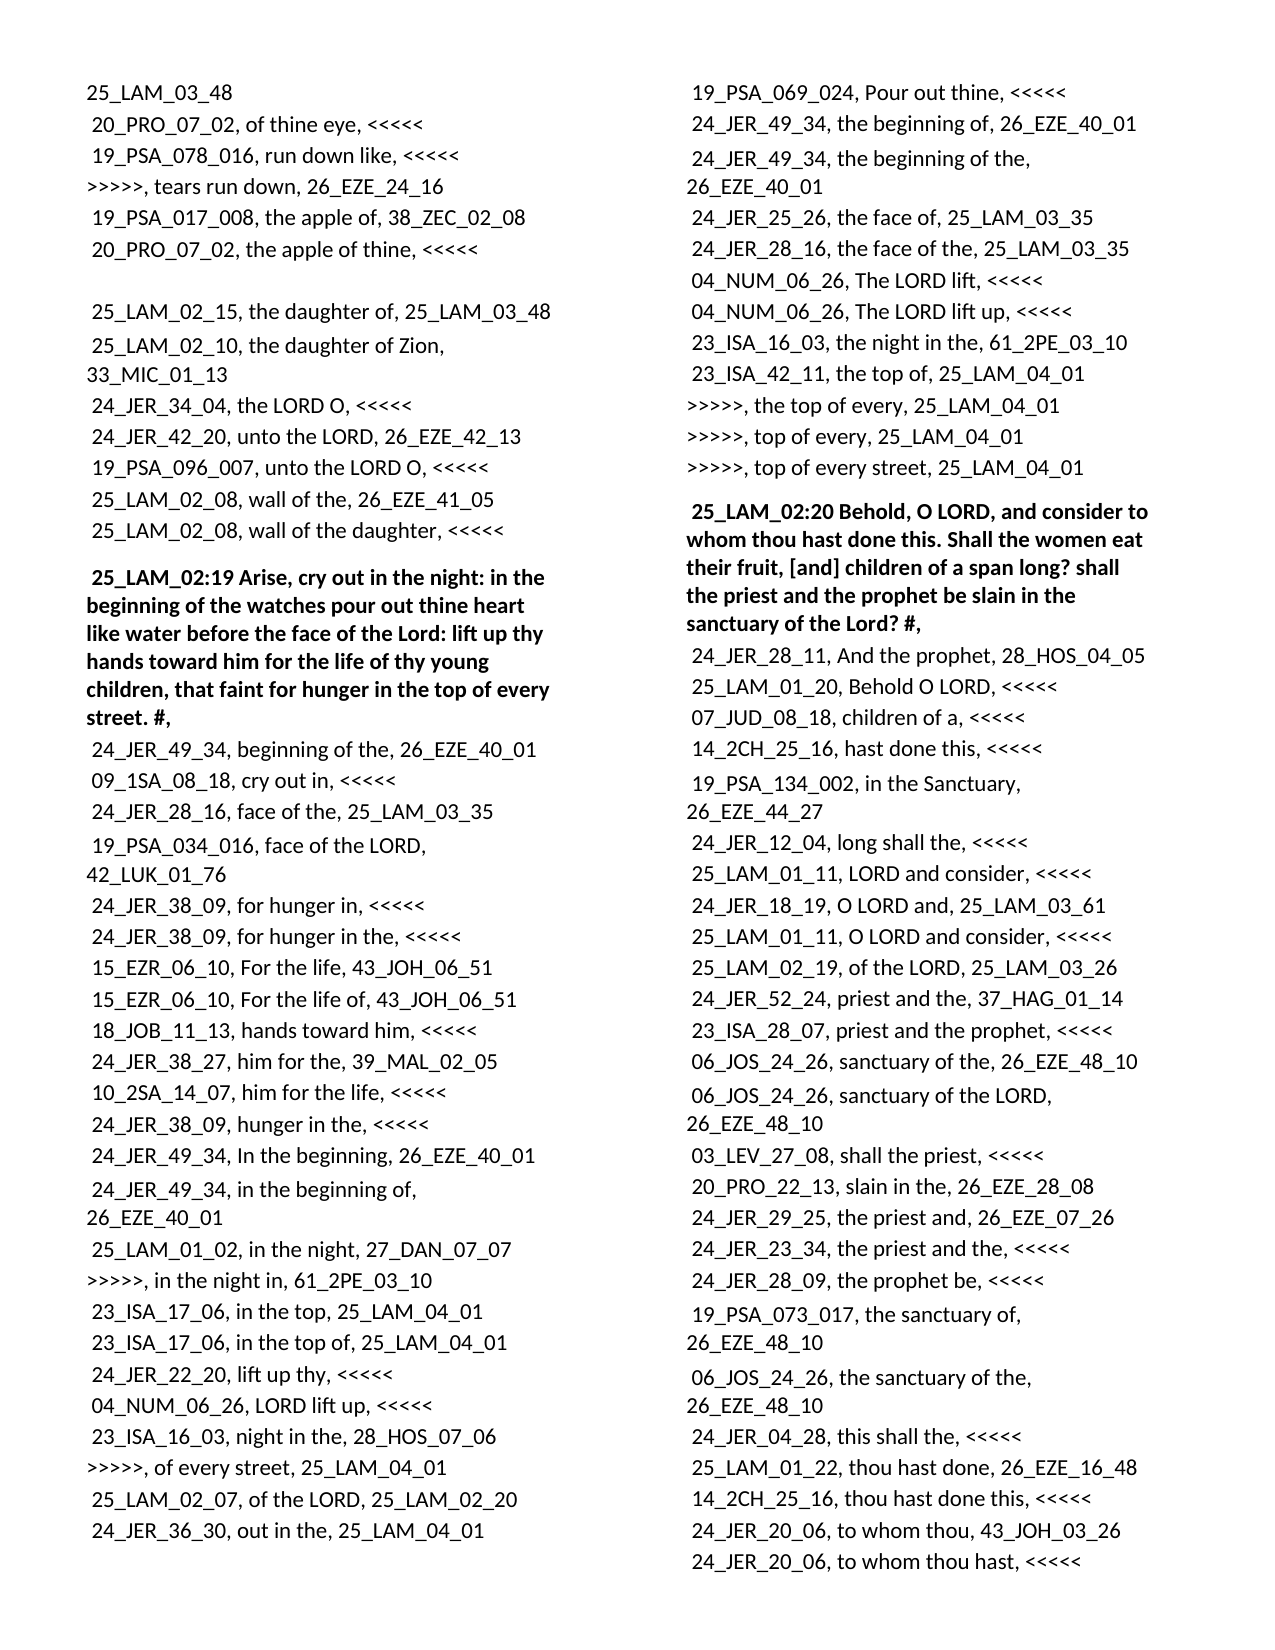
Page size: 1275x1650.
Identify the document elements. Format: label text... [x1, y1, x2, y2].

table_cell 24_JER_36_30, out in the, 25_LAM_04_01 [75, 1513, 564, 1544]
table_cell 06_JOS_24_26, the sanctuary of the, 26_EZE_48_10 [675, 1356, 1164, 1419]
table_cell 25_LAM_02_08, wall of the daughter, <<<<< [75, 513, 564, 544]
table_cell 24_JER_25_26, the face of, 25_LAM_03_35 [675, 200, 1164, 231]
table_cell 24_JER_49_34, beginning of the, 26_EZE_40_01 [75, 731, 564, 763]
table_cell 25_LAM_02_10, the daughter of Zion, 33_MIC_01_13 [75, 325, 564, 388]
table_cell 24_JER_49_34, the beginning of the, 26_EZE_40_01 [675, 138, 1164, 200]
table_cell 25_LAM_02_08, wall of the, 26_EZE_41_05 [75, 481, 564, 513]
table_cell 25_LAM_02_15, the daughter of, 25_LAM_03_48 [75, 263, 564, 325]
table_cell 06_JOS_24_26, sanctuary of the LORD, 26_EZE_48_10 [675, 1075, 1164, 1137]
table_cell 23_ISA_17_06, in the top of, 25_LAM_04_01 [75, 1325, 564, 1356]
table_cell 06_JOS_24_26, sanctuary of the, 26_EZE_48_10 [675, 1044, 1164, 1075]
table_cell 24_JER_52_24, priest and the, 37_HAG_01_14 [675, 981, 1164, 1012]
table_cell 15_EZR_06_10, For the life of, 43_JOH_06_51 [75, 981, 564, 1013]
table_cell >>>>>, top of every street, 25_LAM_04_01 [675, 450, 1164, 481]
table_cell 20_PRO_22_13, slain in the, 26_EZE_28_08 [675, 1169, 1164, 1200]
table_cell 24_JER_49_34, In the beginning, 26_EZE_40_01 [75, 1138, 564, 1169]
table_cell 25_LAM_01_20, Behold O LORD, <<<<< [675, 669, 1164, 700]
table_cell >>>>>, top of every, 25_LAM_04_01 [675, 419, 1164, 450]
table_cell 24_JER_38_09, for hunger in, <<<<< [75, 888, 564, 919]
table_cell 25_LAM_02:20 Behold, O LORD, and consider to whom thou hast done this. Shall the women eat their fruit, [and] children of a span long? shall the priest and the prophet be slain in the sanctuary of the Lord? #, [675, 481, 1164, 637]
table_cell 14_2CH_25_16, thou hast done this, <<<<< [675, 1481, 1164, 1512]
table_cell 03_LEV_27_08, shall the priest, <<<<< [675, 1138, 1164, 1169]
table_cell 19_PSA_096_007, unto the LORD O, <<<<< [75, 450, 564, 481]
table_cell 23_ISA_17_06, in the top, 25_LAM_04_01 [75, 1294, 564, 1325]
table_cell 25_LAM_01_02, in the night, 27_DAN_07_07 [75, 1231, 564, 1263]
table_cell 15_EZR_06_10, For the life, 43_JOH_06_51 [75, 950, 564, 981]
table_cell 24_JER_42_20, unto the LORD, 26_EZE_42_13 [75, 419, 564, 450]
table_cell 24_JER_12_04, long shall the, <<<<< [675, 825, 1164, 856]
table_cell >>>>>, in the night in, 61_2PE_03_10 [75, 1263, 564, 1294]
table_cell 24_JER_20_06, to whom thou, 43_JOH_03_26 [675, 1513, 1164, 1544]
table_cell 10_2SA_14_07, him for the life, <<<<< [75, 1075, 564, 1106]
table_cell 24_JER_23_34, the priest and the, <<<<< [675, 1231, 1164, 1262]
table_cell 09_1SA_08_18, cry out in, <<<<< [75, 763, 564, 794]
table_cell 04_NUM_06_26, LORD lift up, <<<<< [75, 1388, 564, 1419]
table_cell 24_JER_49_34, the beginning of, 26_EZE_40_01 [675, 106, 1164, 137]
table_cell 19_PSA_034_016, face of the LORD, 42_LUK_01_76 [75, 825, 564, 888]
table_cell 25_LAM_02:19 Arise, cry out in the night: in the beginning of the watches pour out thine heart like water before the face of the Lord: lift up thy hands toward him for the life of thy young children, that faint for hunger in the top of every street. #, [75, 544, 564, 731]
table_cell >>>>>, tears run down, 26_EZE_24_16 [75, 169, 564, 200]
table_cell 24_JER_04_28, this shall the, <<<<< [675, 1419, 1164, 1450]
table_cell 20_PRO_07_02, of thine eye, <<<<< [75, 106, 564, 138]
table_cell 24_JER_20_06, to whom thou hast, <<<<< [675, 1544, 1164, 1575]
table_cell 18_JOB_11_13, hands toward him, <<<<< [75, 1013, 564, 1044]
table_cell >>>>>, the top of every, 25_LAM_04_01 [675, 388, 1164, 419]
table_cell 25_LAM_02_11, of the daughter of, 25_LAM_03_48 [75, 75, 564, 106]
table_cell 24_JER_38_09, for hunger in the, <<<<< [75, 919, 564, 950]
table_cell 25_LAM_01_11, O LORD and consider, <<<<< [675, 919, 1164, 950]
table_cell 20_PRO_07_02, the apple of thine, <<<<< [75, 231, 564, 263]
table_cell 19_PSA_073_017, the sanctuary of, 26_EZE_48_10 [675, 1294, 1164, 1356]
table_cell 24_JER_18_19, O LORD and, 25_LAM_03_61 [675, 888, 1164, 919]
table_cell 19_PSA_069_024, Pour out thine, <<<<< [675, 75, 1164, 106]
table_cell 23_ISA_28_07, priest and the prophet, <<<<< [675, 1013, 1164, 1044]
table_cell 14_2CH_25_16, hast done this, <<<<< [675, 731, 1164, 762]
table_cell 24_JER_34_04, the LORD O, <<<<< [75, 388, 564, 419]
table_cell 23_ISA_16_03, night in the, 28_HOS_07_06 [75, 1419, 564, 1450]
table_cell >>>>>, of every street, 25_LAM_04_01 [75, 1450, 564, 1481]
table_cell 25_LAM_02_07, of the LORD, 25_LAM_02_20 [75, 1481, 564, 1513]
table_cell 24_JER_28_11, And the prophet, 28_HOS_04_05 [675, 638, 1164, 669]
table_cell 24_JER_28_09, the prophet be, <<<<< [675, 1263, 1164, 1294]
table_cell 24_JER_28_16, the face of the, 25_LAM_03_35 [675, 231, 1164, 262]
table_cell 24_JER_38_09, hunger in the, <<<<< [75, 1106, 564, 1138]
table_cell 23_ISA_42_11, the top of, 25_LAM_04_01 [675, 356, 1164, 387]
table_cell 24_JER_38_27, him for the, 39_MAL_02_05 [75, 1044, 564, 1075]
table_cell 07_JUD_08_18, children of a, <<<<< [675, 700, 1164, 731]
table_cell 24_JER_29_25, the priest and, 26_EZE_07_26 [675, 1200, 1164, 1231]
table_cell 25_LAM_01_11, LORD and consider, <<<<< [675, 856, 1164, 887]
table_cell 19_PSA_017_008, the apple of, 38_ZEC_02_08 [75, 200, 564, 231]
table_cell 24_JER_49_34, in the beginning of, 26_EZE_40_01 [75, 1169, 564, 1231]
table_cell 25_LAM_01_22, thou hast done, 26_EZE_16_48 [675, 1450, 1164, 1481]
table_cell 23_ISA_16_03, the night in the, 61_2PE_03_10 [675, 325, 1164, 356]
table_cell 19_PSA_134_002, in the Sanctuary, 26_EZE_44_27 [675, 763, 1164, 825]
table_cell 04_NUM_06_26, The LORD lift, <<<<< [675, 263, 1164, 294]
table_cell 24_JER_22_20, lift up thy, <<<<< [75, 1356, 564, 1388]
table_cell 04_NUM_06_26, The LORD lift up, <<<<< [675, 294, 1164, 325]
table_cell 25_LAM_02_19, of the LORD, 25_LAM_03_26 [675, 950, 1164, 981]
table_cell 19_PSA_078_016, run down like, <<<<< [75, 138, 564, 169]
table_cell 24_JER_28_16, face of the, 25_LAM_03_35 [75, 794, 564, 825]
